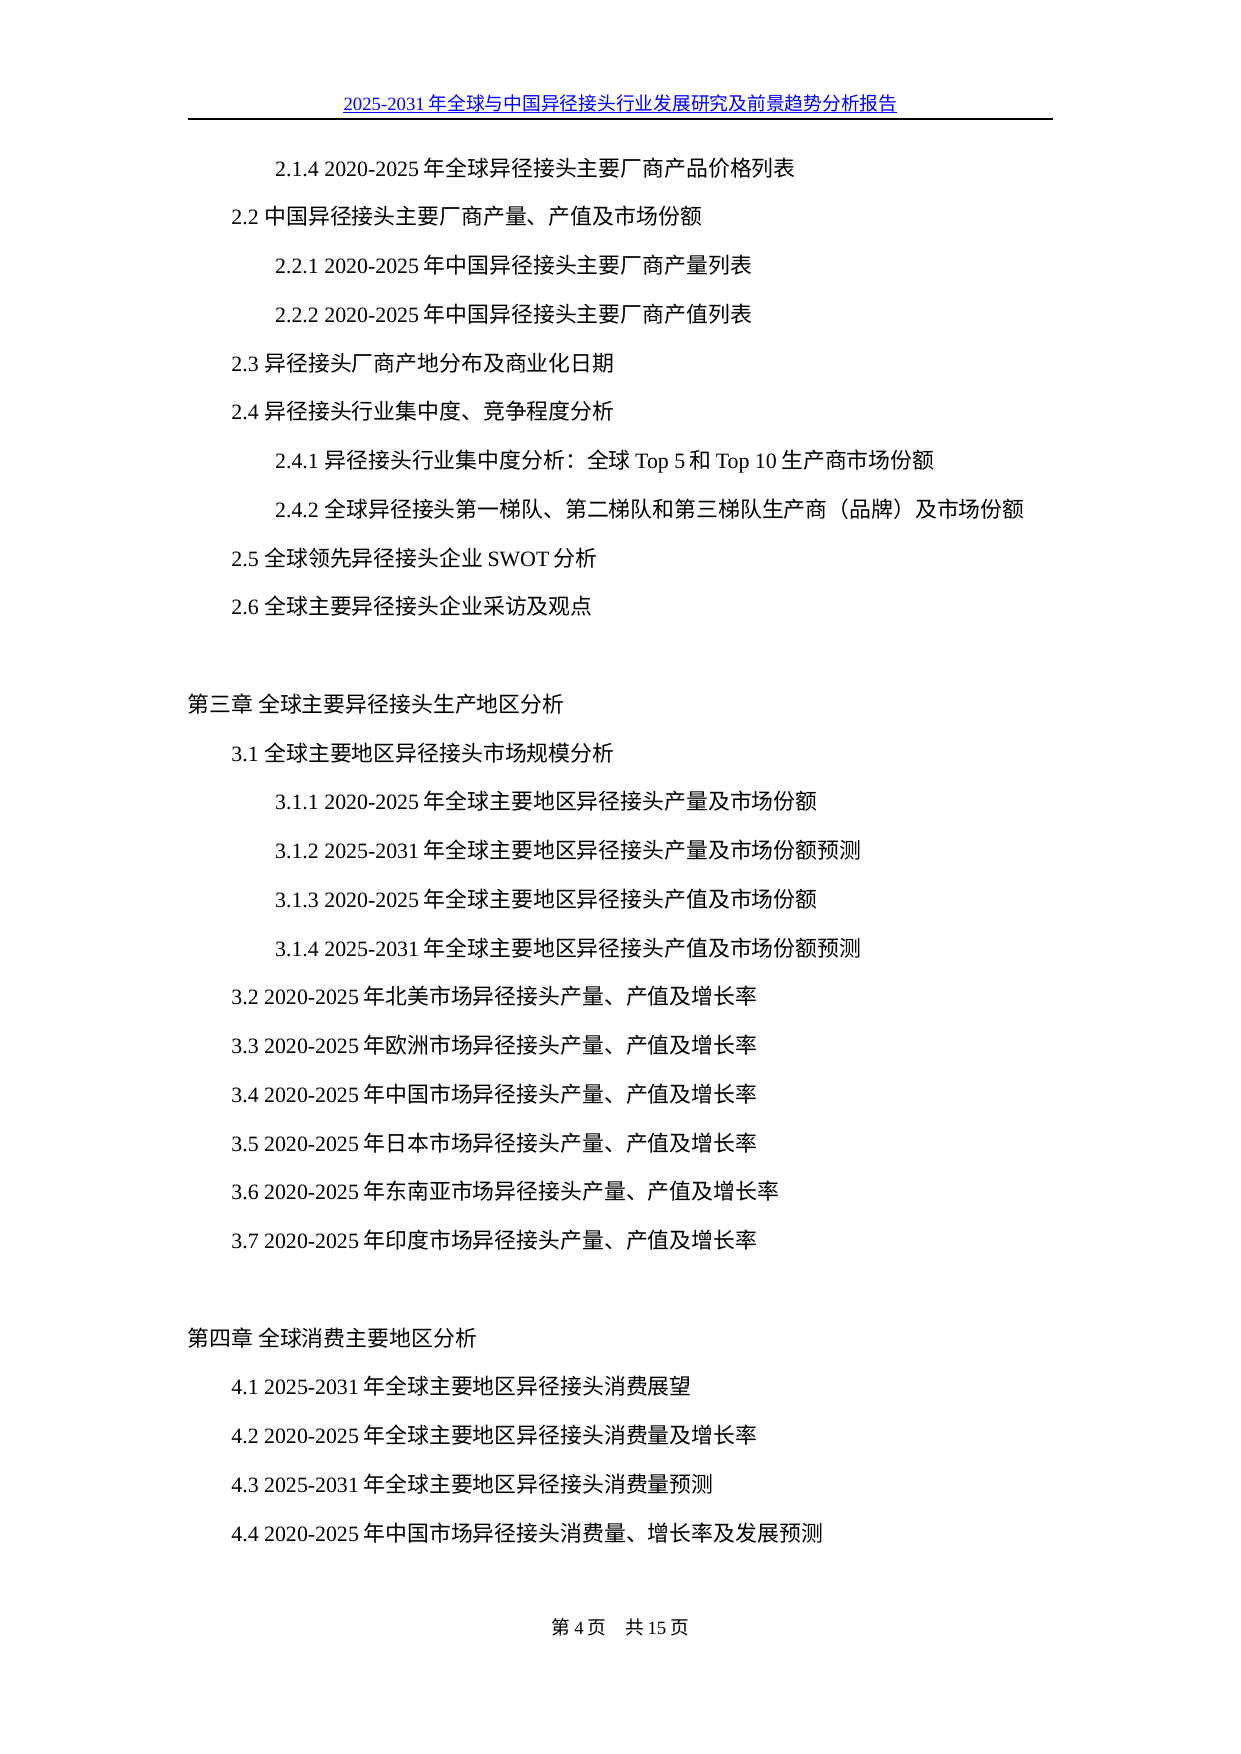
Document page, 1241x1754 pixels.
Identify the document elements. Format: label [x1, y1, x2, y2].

text [187, 150, 1053, 1548]
